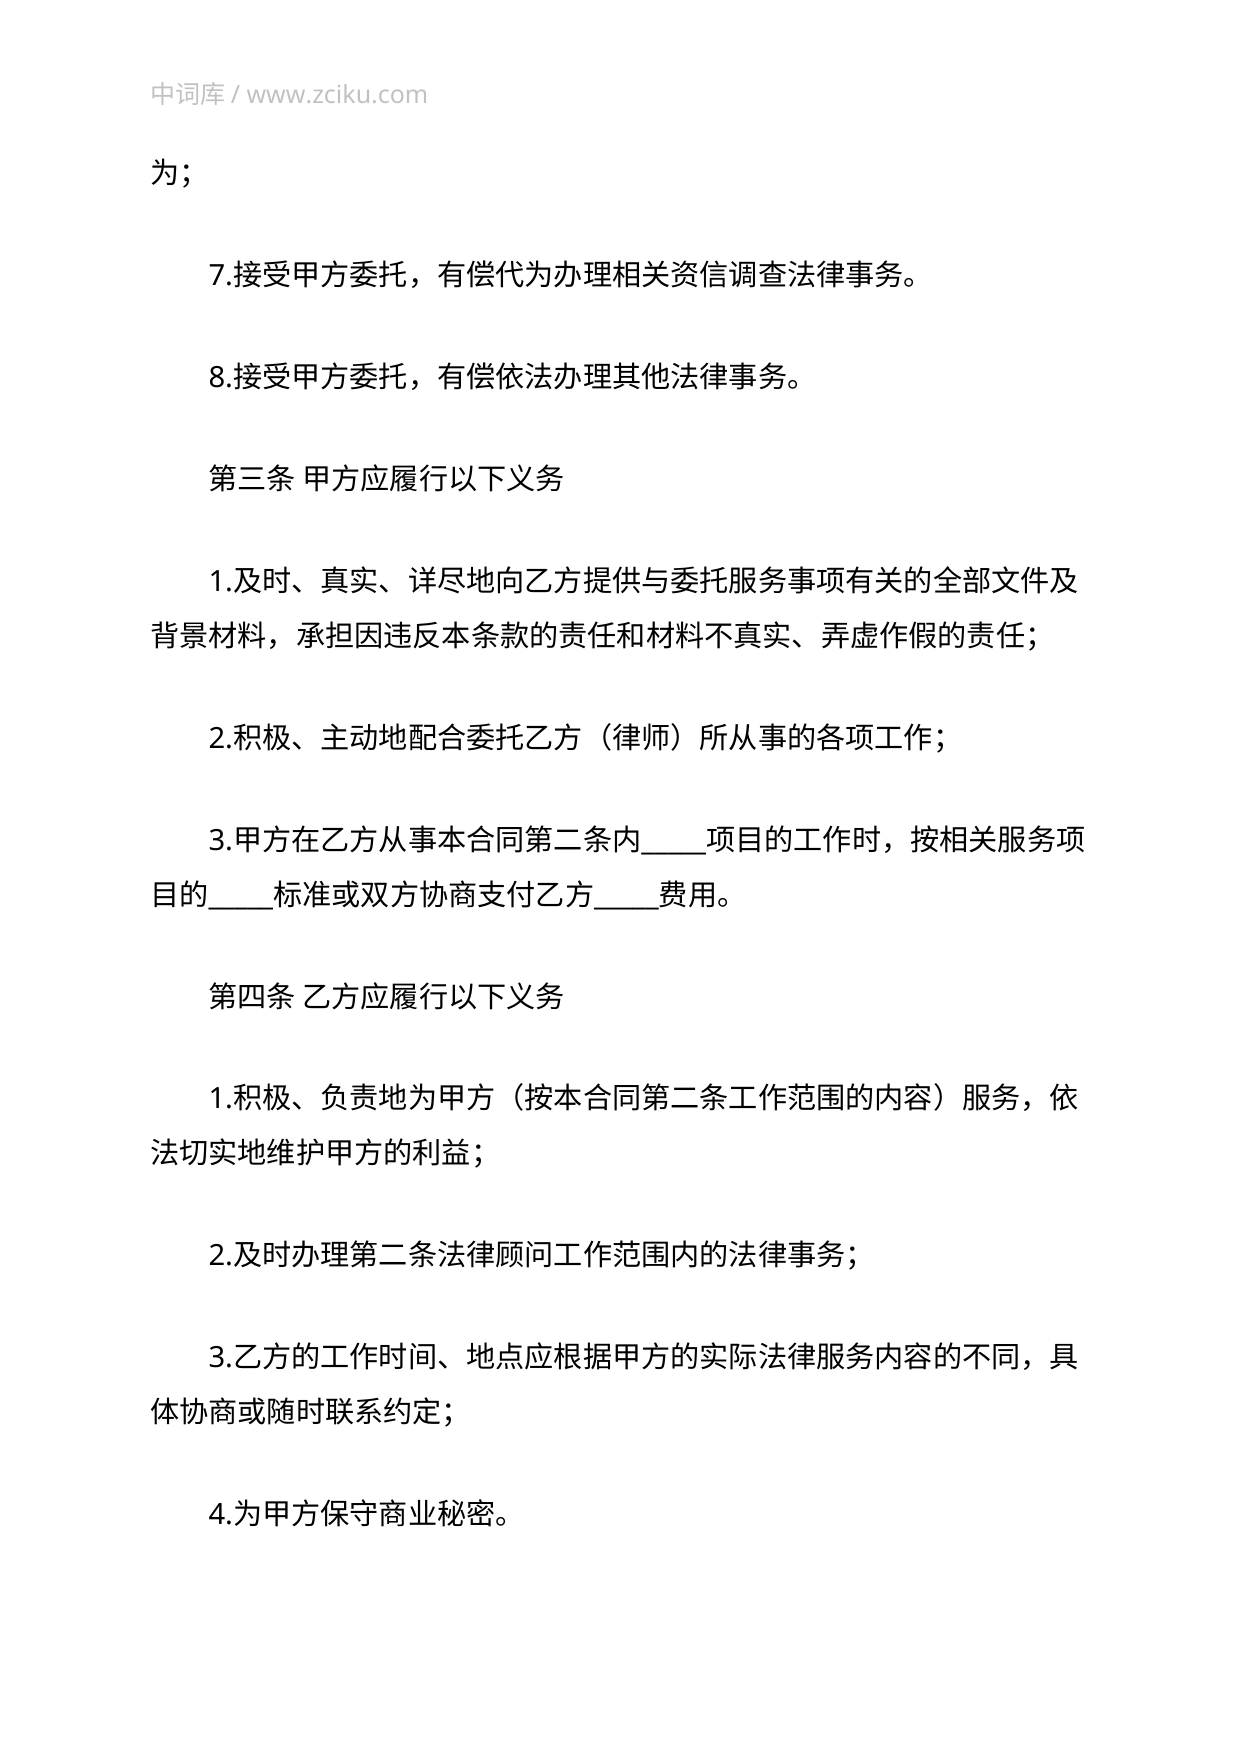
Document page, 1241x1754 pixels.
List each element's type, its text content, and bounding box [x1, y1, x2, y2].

text 第四条 乙方应履行以下义务 [150, 973, 1090, 1016]
text 1.积极、负责地为甲方（按本合同第二条工作范围的内容）服务，依法切实地维护甲方的利益； [150, 1075, 1090, 1172]
text 第三条 甲方应履行以下义务 [150, 456, 1090, 498]
text 7.接受甲方委托，有偿代为办理相关资信调查法律事务。 [150, 252, 1090, 294]
text 2.及时办理第二条法律顾问工作范围内的法律事务； [150, 1232, 1090, 1274]
text 8.接受甲方委托，有偿依法办理其他法律事务。 [150, 354, 1090, 396]
text 2.积极、主动地配合委托乙方（律师）所从事的各项工作； [150, 714, 1090, 757]
text 3.甲方在乙方从事本合同第二条内_____项目的工作时，按相关服务项目的_____标准或双方协商支付乙方_____费用。 [150, 816, 1090, 914]
text 1.及时、真实、详尽地向乙方提供与委托服务事项有关的全部文件及背景材料，承担因违反本条款的责任和材料不真实、弄虚作假的责任； [150, 557, 1090, 655]
text 4.为甲方保守商业秘密。 [150, 1491, 1090, 1533]
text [150, 150, 1090, 192]
text 3.乙方的工作时间、地点应根据甲方的实际法律服务内容的不同，具体协商或随时联系约定； [150, 1334, 1090, 1431]
